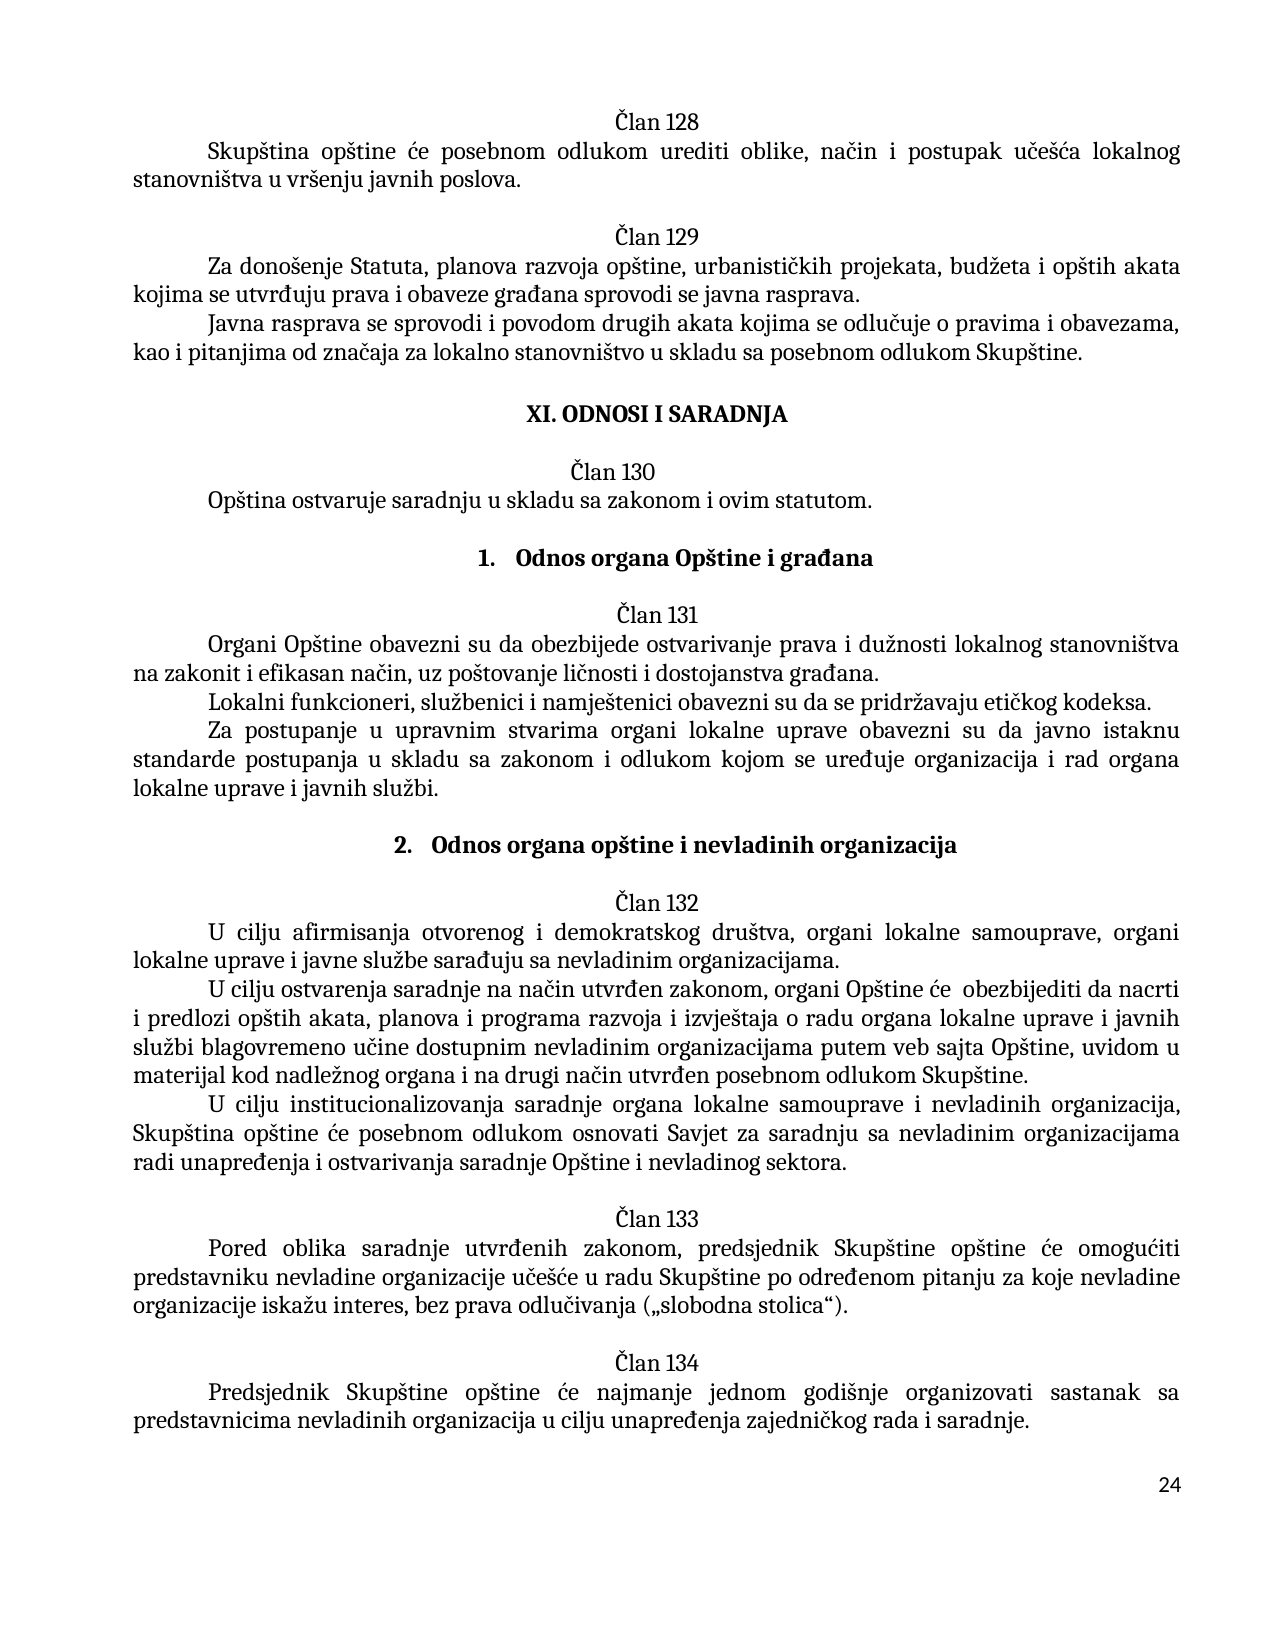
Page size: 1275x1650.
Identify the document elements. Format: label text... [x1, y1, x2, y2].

text Član 128 [133, 108, 1181, 137]
text Za donošenje Statuta, planova razvoja opštine, urbanističkih projekata, budžeta i opštih akata kojima se utvrđuju prava i obaveze građana sprovodi se javna rasprava. [133, 252, 1181, 309]
text Javna rasprava se sprovodi i povodom drugih akata kojima se odlučuje o pravima i obavezama, kao i pitanjima od značaja za lokalno stanovništvo u skladu sa posebnom odlukom Skupštine. [133, 309, 1181, 367]
text Član 133 [133, 1205, 1181, 1234]
list Odnos organa opštine i nevladinih organizacija [170, 831, 1181, 860]
list Član 130 [208, 458, 1181, 486]
text Član 134 [133, 1349, 1181, 1378]
text Član 132 [133, 889, 1181, 918]
text XI. ODNOSI I SARADNJA [133, 400, 1181, 429]
text Član 129 [133, 223, 1181, 252]
text U cilju afirmisanja otvorenog i demokratskog društva, organi lokalne samouprave, organi lokalne uprave i javne službe sarađuju sa nevladinim organizacijama. [133, 918, 1181, 975]
text Skupština opštine će posebnom odlukom urediti oblike, način i postupak učešća lokalnog stanovništva u vršenju javnih poslova. [133, 137, 1181, 194]
text U cilju institucionalizovanja saradnje organa lokalne samouprave i nevladinih organizacija, Skupština opštine će posebnom odlukom osnovati Savjet za saradnju sa nevladinim organizacijama radi unapređenja i ostvarivanja saradnje Opštine i nevladinog sektora. [133, 1090, 1181, 1176]
text Predsjednik Skupštine opštine će najmanje jednom godišnje organizovati sastanak sa predstavnicima nevladinih organizacija u cilju unapređenja zajedničkog rada i saradnje. [133, 1378, 1181, 1435]
text U cilju ostvarenja saradnje na način utvrđen zakonom, organi Opštine će obezbijediti da nacrti i predlozi opštih akata, planova i programa razvoja i izvještaja o radu organa lokalne uprave i javnih službi blagovremeno učine dostupnim nevladinim organizacijama putem veb sajta Opštine, uvidom u materijal kod nadležnog organa i na drugi način utvrđen posebnom odlukom Skupštine. [133, 975, 1181, 1090]
text Organi Opštine obavezni su da obezbijede ostvarivanje prava i dužnosti lokalnog stanovništva na zakonit i efikasan način, uz poštovanje ličnosti i dostojanstva građana. [133, 630, 1181, 688]
text Opština ostvaruje saradnju u skladu sa zakonom i ovim statutom. [133, 486, 1181, 515]
text Član 131 [133, 601, 1181, 630]
text Pored oblika saradnje utvrđenih zakonom, predsjednik Skupštine opštine će omogućiti predstavniku nevladine organizacije učešće u radu Skupštine po određenom pitanju za koje nevladine organizacije iskažu interes, bez prava odlučivanja („slobodna stolica“). [133, 1234, 1181, 1320]
text Lokalni funkcioneri, službenici i namještenici obavezni su da se pridržavaju etičkog kodeksa. [133, 688, 1181, 716]
text Za postupanje u upravnim stvarima organi lokalne uprave obavezni su da javno istaknu standarde postupanja u skladu sa zakonom i odlukom kojom se uređuje organizacija i rad organa lokalne uprave i javnih službi. [133, 716, 1181, 803]
list Odnos organa Opštine i građana [170, 544, 1181, 573]
